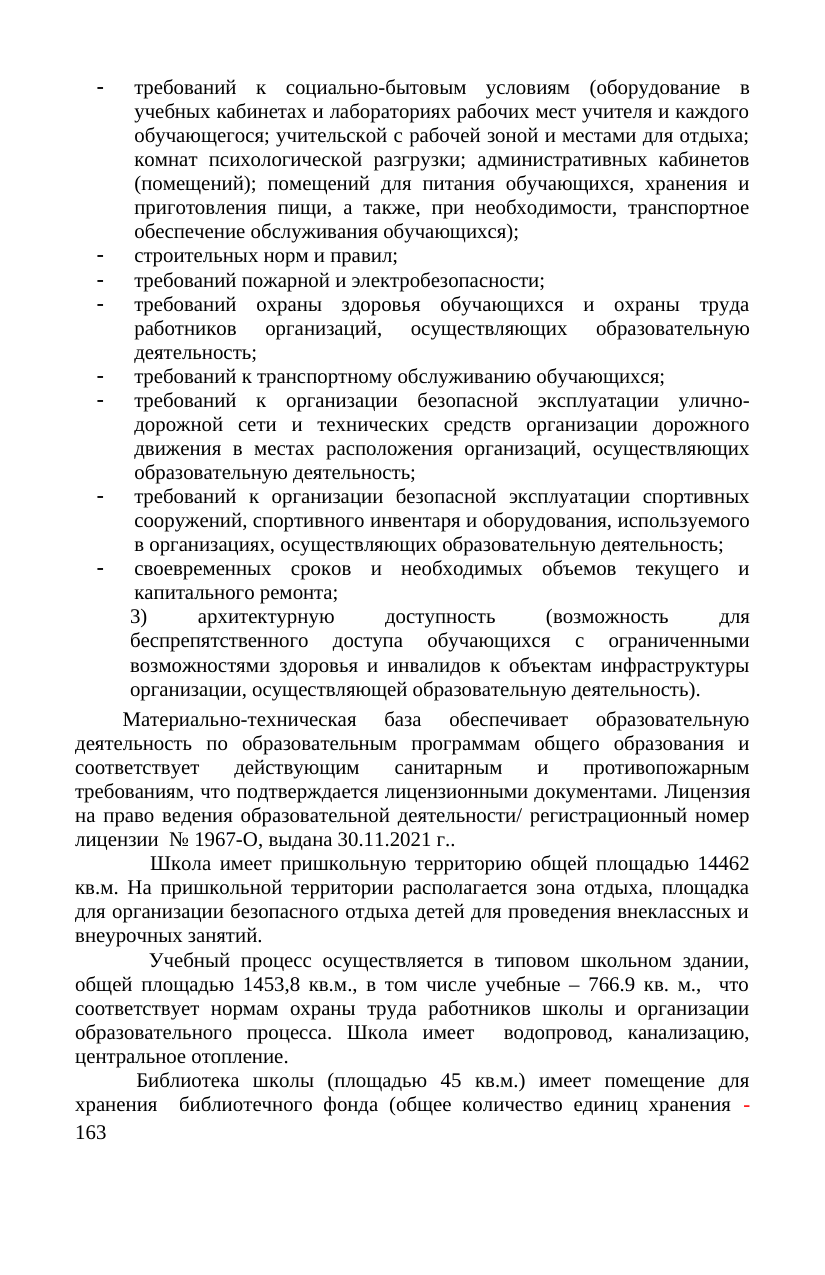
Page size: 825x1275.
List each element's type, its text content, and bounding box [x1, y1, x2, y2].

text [75, 1068, 750, 1116]
list строительных норм и правил; [97, 243, 750, 267]
list своевременных сроков и необходимых объемов текущего и капитального ремонта; [97, 556, 750, 604]
text 3) архитектурную доступность (возможность для беспрепятственного доступа обучающихся с ограниченными возможностями здоровья и инвалидов к объектам инфраструктуры организации, осуществляющей образовательную деятельность). [130, 604, 750, 701]
text Материально-техническая база обеспечивает образовательную деятельность по образовательным программам общего образования и соответствует действующим санитарным и противопожарным требованиям, что подтверждается лицензионными документами. Лицензия на право ведения образовательной деятельности/ регистрационный номер лицензии № 1967-О, выдана 30.11.2021 г.. [75, 707, 750, 851]
list требований пожарной и электробезопасности; [97, 267, 750, 292]
list требований к организации безопасной эксплуатации спортивных сооружений, спортивного инвентаря и оборудования, используемого в организациях, осуществляющих образовательную деятельность; [97, 484, 750, 556]
list требований к социально-бытовым условиям (оборудование в учебных кабинетах и лабораториях рабочих мест учителя и каждого обучающегося; учительской с рабочей зоной и местами для отдыха; комнат психологической разгрузки; административных кабинетов (помещений); помещений для питания обучающихся, хранения и приготовления пищи, а также, при необходимости, транспортное обеспечение обслуживания обучающихся); [97, 75, 750, 243]
text Учебный процесс осуществляется в типовом школьном здании, общей площадью 1453,8 кв.м., в том числе учебные – 766.9 кв. м., что соответствует нормам охраны труда работников школы и организации образовательного процесса. Школа имеет водопровод, канализацию, центральное отопление. [75, 947, 750, 1068]
list требований к транспортному обслуживанию обучающихся; [97, 364, 750, 388]
text Школа имеет пришкольную территорию общей площадью 14462 кв.м. На пришкольной территории располагается зона отдыха, площадка для организации безопасного отдыха детей для проведения внеклассных и внеурочных занятий. [75, 851, 750, 947]
list требований охраны здоровья обучающихся и охраны труда работников организаций, осуществляющих образовательную деятельность; [97, 292, 750, 364]
list требований к организации безопасной эксплуатации улично-дорожной сети и технических средств организации дорожного движения в местах расположения организаций, осуществляющих образовательную деятельность; [97, 388, 750, 484]
